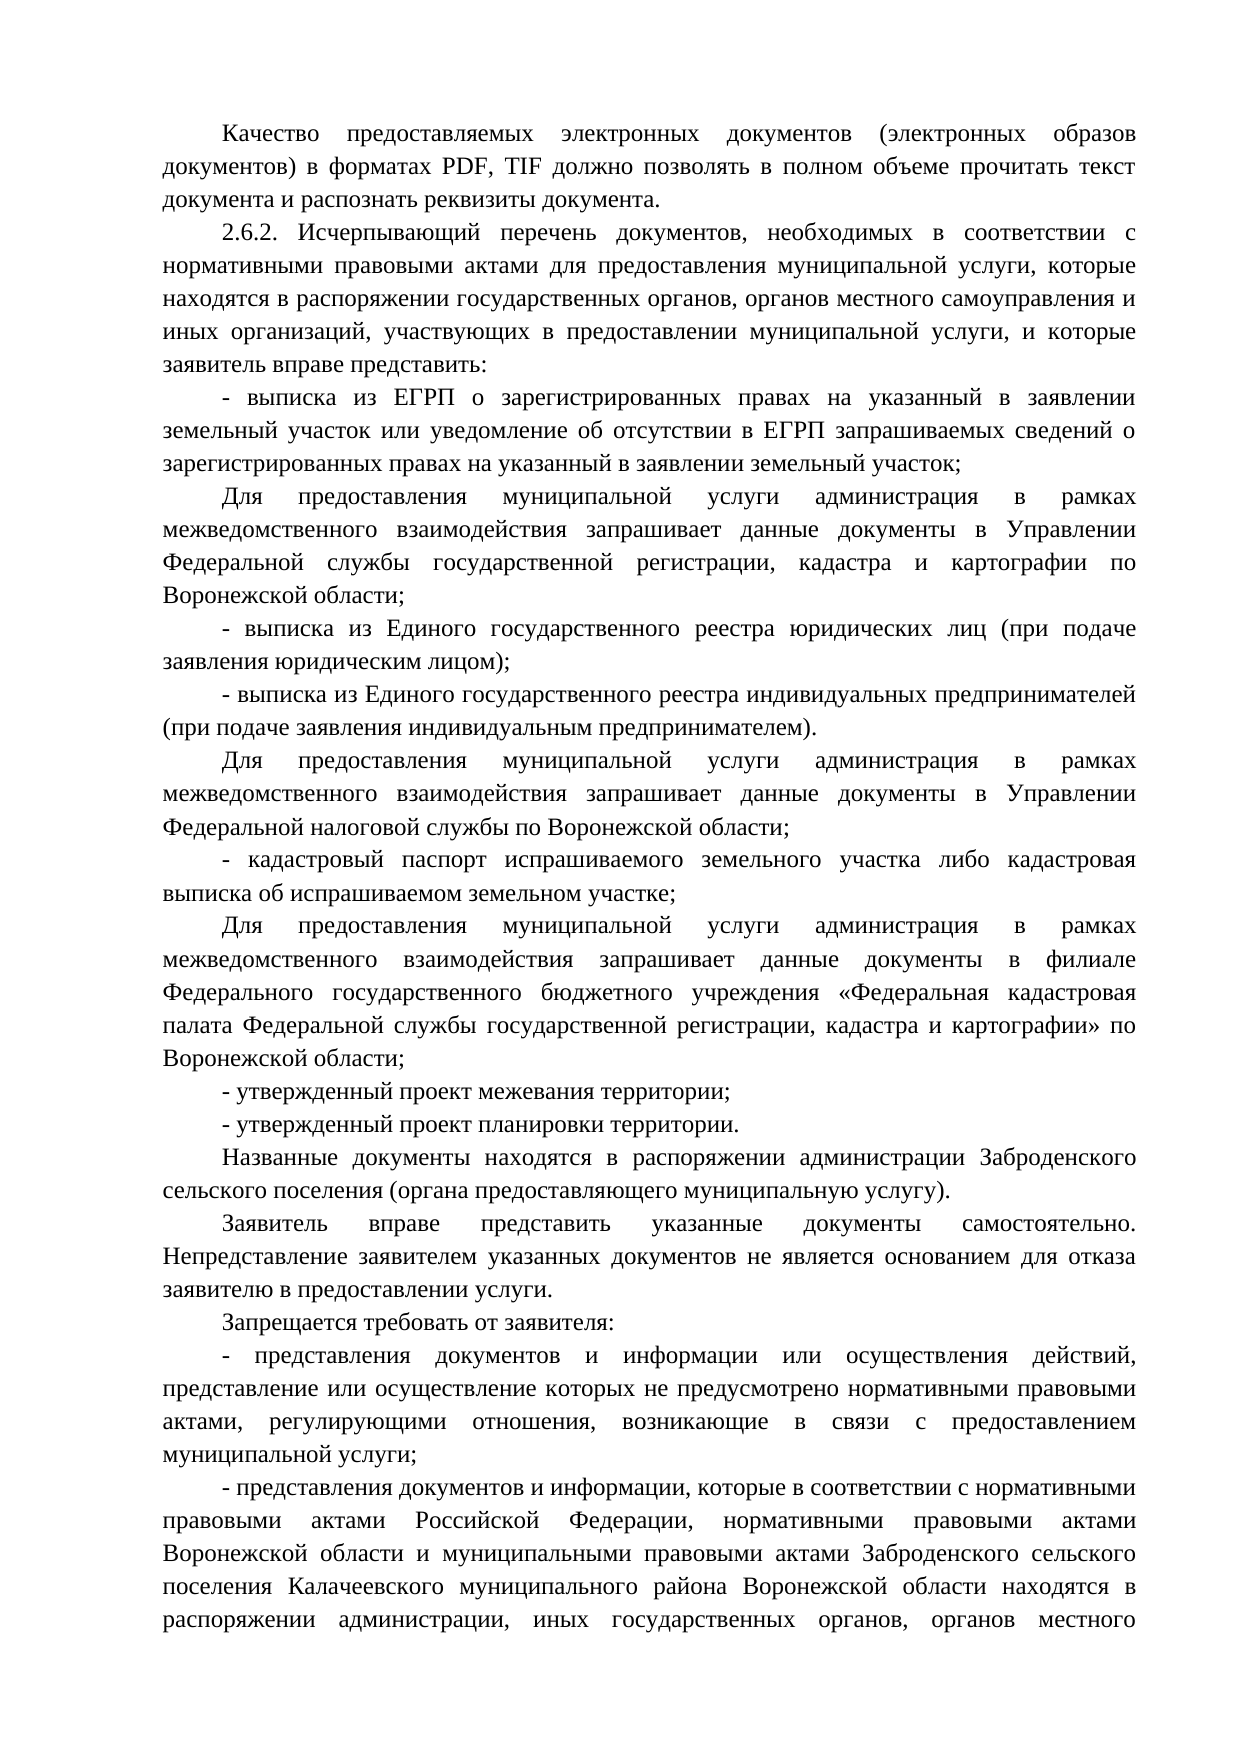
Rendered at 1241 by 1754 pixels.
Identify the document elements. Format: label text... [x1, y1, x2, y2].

text - утвержденный проект планировки территории. [162, 1109, 1137, 1137]
text - выписка из Единого государственного реестра индивидуальных предпринимателей (при подаче заявления индивидуальным предпринимателем). [162, 679, 1137, 741]
text - утвержденный проект межевания территории; [162, 1076, 1137, 1104]
text Для предоставления муниципальной услуги администрация в рамках межведомственного взаимодействия запрашивает данные документы в Управлении Федеральной налоговой службы по Воронежской области; [162, 746, 1137, 840]
text Запрещается требовать от заявителя: [162, 1307, 1137, 1336]
text - выписка из ЕГРП о зарегистрированных правах на указанный в заявлении земельный участок или уведомление об отсутствии в ЕГРП запрашиваемых сведений о зарегистрированных правах на указанный в заявлении земельный участок; [162, 382, 1137, 477]
text - выписка из Единого государственного реестра юридических лиц (при подаче заявления юридическим лицом); [162, 613, 1137, 675]
text - кадастровый паспорт испрашиваемого земельного участка либо кадастровая выписка об испрашиваемом земельном участке; [162, 844, 1137, 906]
text Для предоставления муниципальной услуги администрация в рамках межведомственного взаимодействия запрашивает данные документы в Управлении Федеральной службы государственной регистрации, кадастра и картографии по Воронежской области; [162, 481, 1137, 609]
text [162, 1472, 1137, 1633]
text 2.6.2. Исчерпывающий перечень документов, необходимых в соответствии с нормативными правовыми актами для предоставления муниципальной услуги, которые находятся в распоряжении государственных органов, органов местного самоуправления и иных организаций, участвующих в предоставлении муниципальной услуги, и которые заявитель вправе представить: [162, 217, 1137, 378]
text Названные документы находятся в распоряжении администрации Заброденского сельского поселения (органа предоставляющего муниципальную услугу). [162, 1142, 1137, 1203]
text - представления документов и информации или осуществления действий, представление или осуществление которых не предусмотрено нормативными правовыми актами, регулирующими отношения, возникающие в связи с предоставлением муниципальной услуги; [162, 1340, 1137, 1468]
text Качество предоставляемых электронных документов (электронных образов документов) в форматах PDF, TIF должно позволять в полном объеме прочитать текст документа и распознать реквизиты документа. [162, 118, 1137, 213]
text Заявитель вправе представить указанные документы самостоятельно. Непредставление заявителем указанных документов не является основанием для отказа заявителю в предоставлении услуги. [162, 1208, 1137, 1303]
text Для предоставления муниципальной услуги администрация в рамках межведомственного взаимодействия запрашивает данные документы в филиале Федерального государственного бюджетного учреждения «Федеральная кадастровая палата Федеральной службы государственной регистрации, кадастра и картографии» по Воронежской области; [162, 911, 1137, 1071]
